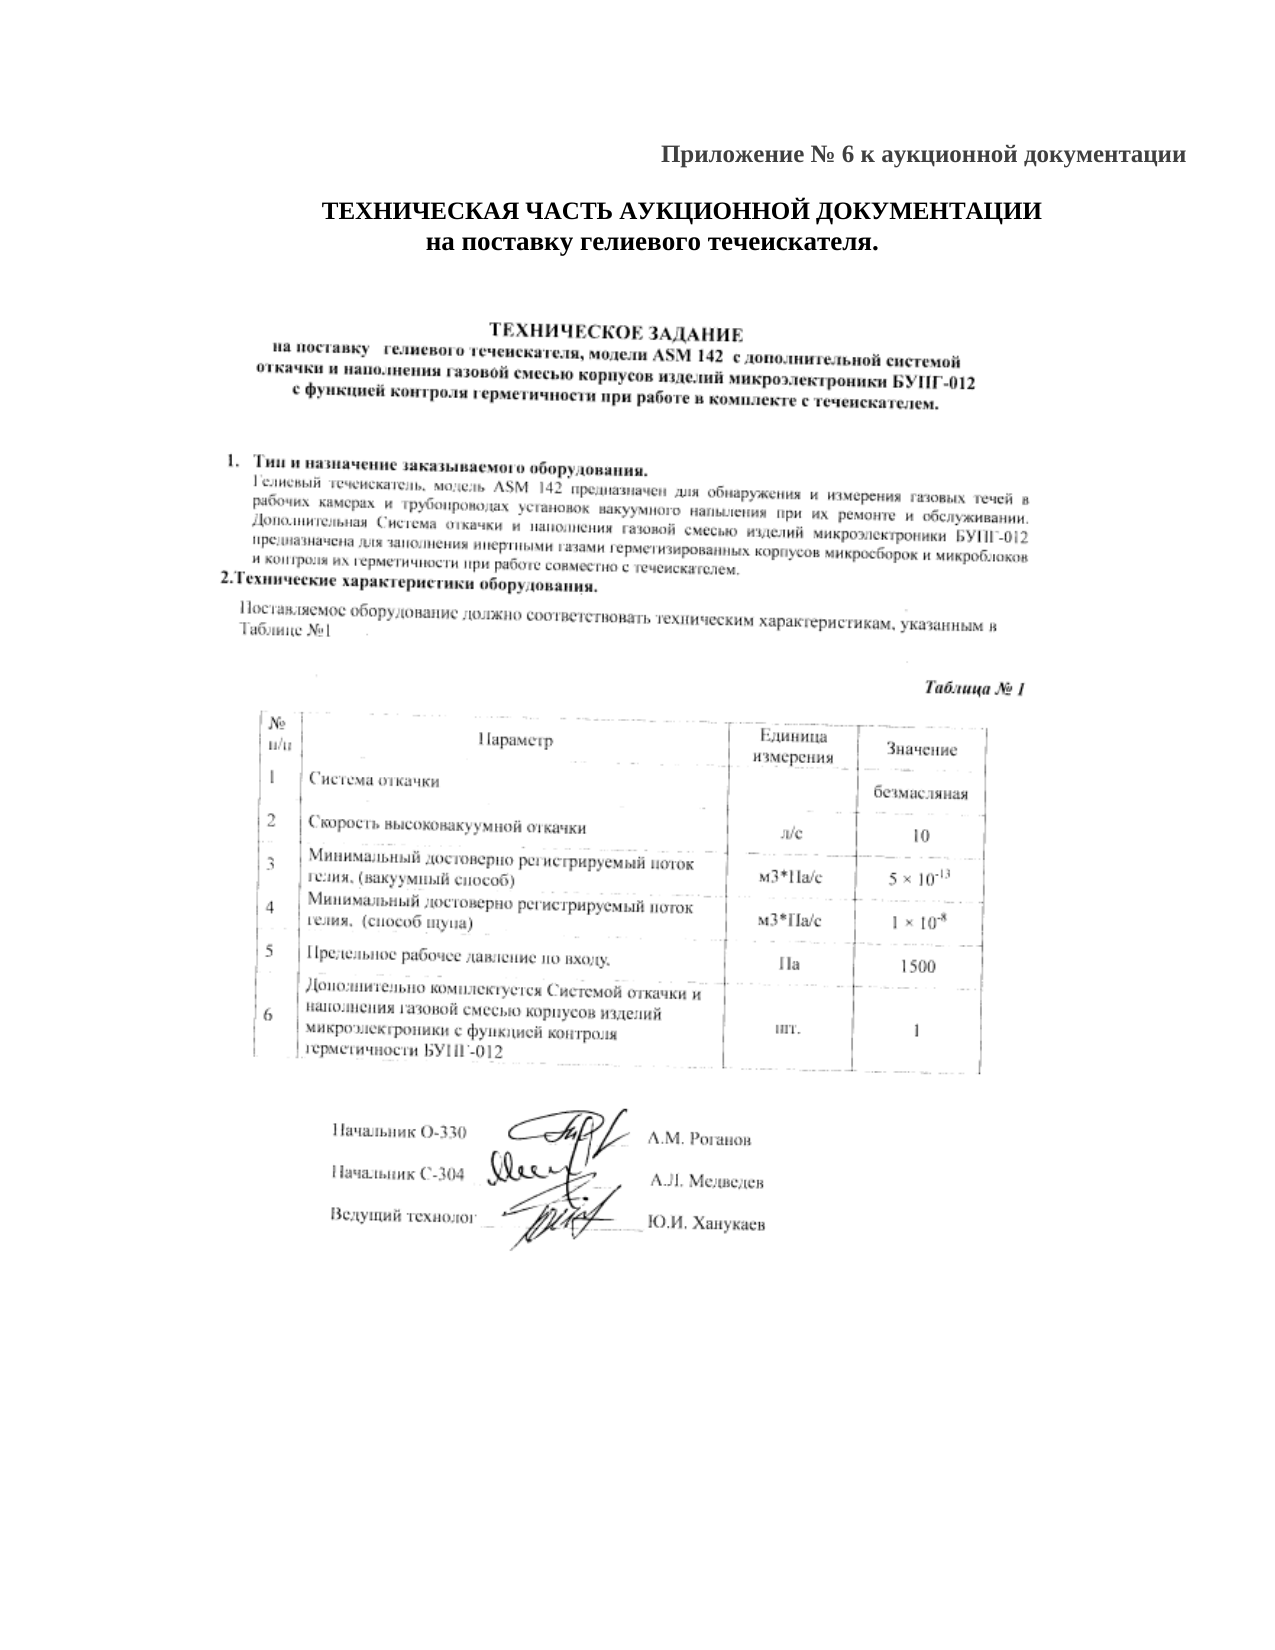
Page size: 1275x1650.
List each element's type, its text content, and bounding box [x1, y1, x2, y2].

text на поставку гелиевого течеискателя. [118, 225, 1186, 256]
subtitle ТЕХНИЧЕСКАЯ ЧАСТЬ АУКЦИОННОЙ ДОКУМЕНТАЦИИ [177, 196, 1186, 225]
picture [177, 285, 1186, 1267]
subtitle Приложение № 6 к аукционной документации [177, 139, 1186, 168]
